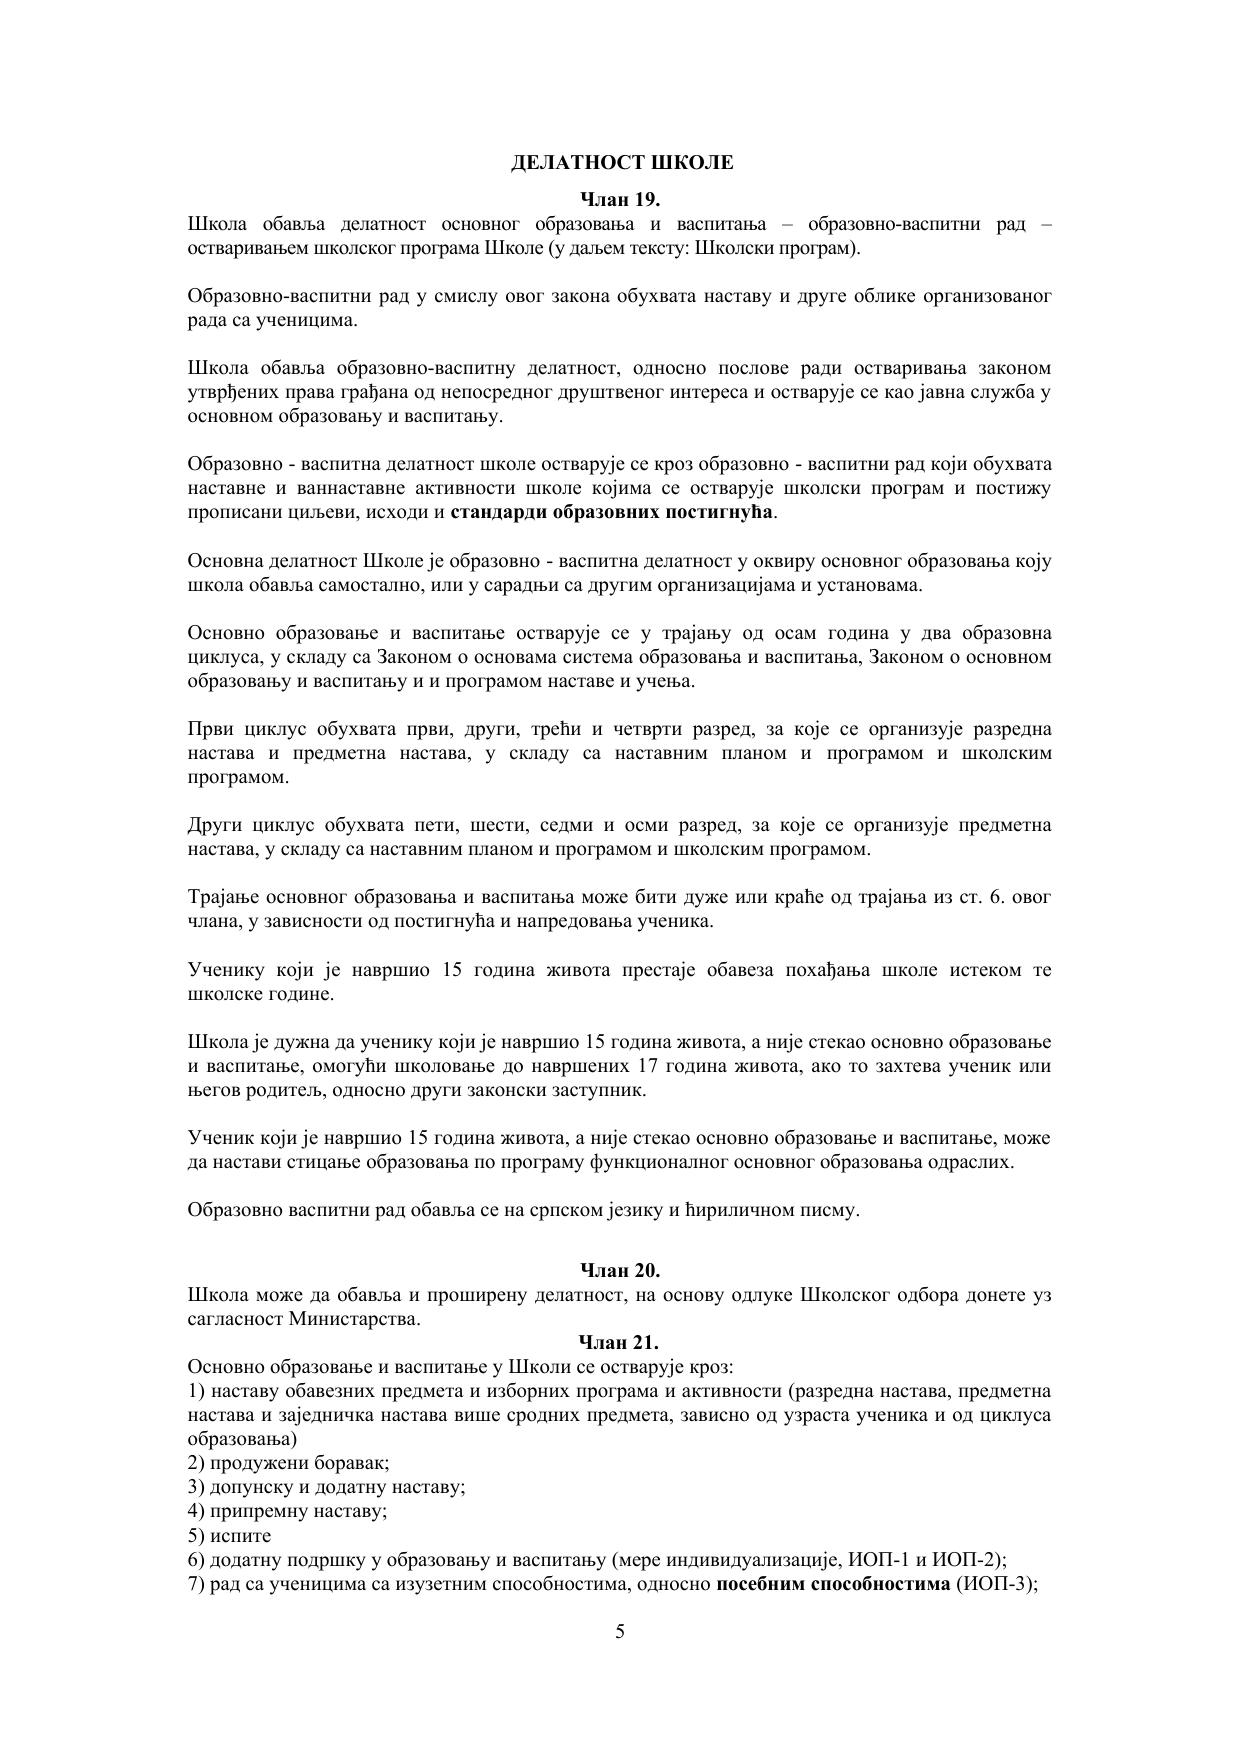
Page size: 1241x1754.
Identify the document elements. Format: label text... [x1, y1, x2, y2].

text 2) продужени боравак; [187, 1450, 1053, 1474]
text Образовно васпитни рад обавља се на српском језику и ћириличном писму. [187, 1197, 1053, 1221]
text Трајање основног образовања и васпитања може бити дуже или краће од трајања из ст. 6. овог члана, у зависности од постигнућа и напредовања ученика. [187, 860, 1053, 932]
text Члан 21. [187, 1330, 1053, 1354]
text Члан 19. [187, 187, 1053, 211]
text Образовно - васпитна делатност школе остварује се кроз образовно - васпитни рад који обухвата наставне и ваннаставне активности школе којима се остварује школски програм и постижу прописани циљеви, исходи и стандарди образовних постигнућа. [187, 427, 1053, 523]
text 1) наставу обавезних предмета и изборних програма и активности (разредна настава, предметна настава и заједничка настава више сродних предмета, зависно од узраста ученика и од циклуса образовања) [187, 1378, 1053, 1450]
text 7) рад са ученицима са изузетним способностима, односно посебним способностима (ИОП-3); [187, 1571, 1053, 1595]
text 4) припремну наставу; [187, 1498, 1053, 1522]
text 6) додатну подршку у образовању и васпитању (мере индивидуализације, ИОП-1 и ИОП-2); [187, 1547, 1053, 1571]
text 5) испите [187, 1522, 1053, 1547]
text 3) допунску и додатну наставу; [187, 1474, 1053, 1498]
text Образовно-васпитни рад у смислу овог закона обухвата наставу и друге облике организованог рада са ученицима. [187, 283, 1053, 331]
text Ученик који је навршио 15 година живота, а није стекао основно образовање и васпитање, може да настави стицање образовања по програму функционалног основног образовања одраслих. [187, 1125, 1053, 1173]
text Школа може да обавља и проширену делатност, на основу одлуке Школског одбора донете уз сагласност Министарства. [187, 1282, 1053, 1330]
text Основна делатност Школе је образовно - васпитна делатност у оквиру основног образовања коју школа обавља самостално, или у сарадњи са другим организацијама и установама. [187, 523, 1053, 596]
text Ученику који је навршио 15 година живота престаје обавеза похађања школе истеком те школске године. [187, 957, 1053, 1005]
text Школа обавља делатност основног образовања и васпитања – образовно-васпитни рад – остваривањем школског програма Школе (у даљем тексту: Школски програм). [187, 211, 1053, 259]
text Члан 20. [187, 1258, 1053, 1282]
text Први циклус обухвата први, други, трећи и четврти разред, за које се организује разредна настава и предметна настава, у складу са наставним планом и програмом и школским програмом. [187, 716, 1053, 788]
text Основно образовање и васпитање остварује се у трајању од осам година у два образовна циклуса, у складу са Законом о основама система образовања и васпитања, Законом о основном образовању и васпитању и и програмом наставе и учења. [187, 596, 1053, 692]
text Школа обавља образовно-васпитну делатност, односно послове ради остваривања законом утврђених права грађана од непосредног друштвеног интереса и остварује се као јавна служба у основном образовању и васпитању. [187, 355, 1053, 427]
text Основно образовање и васпитање у Школи се остварује кроз: [187, 1354, 1053, 1378]
text Школа је дужна да ученику који је навршио 15 година живота, а није стекао основно образовање и васпитање, омогући школовање до навршених 17 година живота, ако то захтева ученик или његов родитељ, односно други законски заступник. [187, 1005, 1053, 1101]
text ДЕЛАТНОСТ ШКОЛЕ [187, 150, 1053, 174]
text Други циклус обухвата пети, шести, седми и осми разред, за које се организује предметна настава, у складу са наставним планом и програмом и школским програмом. [187, 788, 1053, 860]
